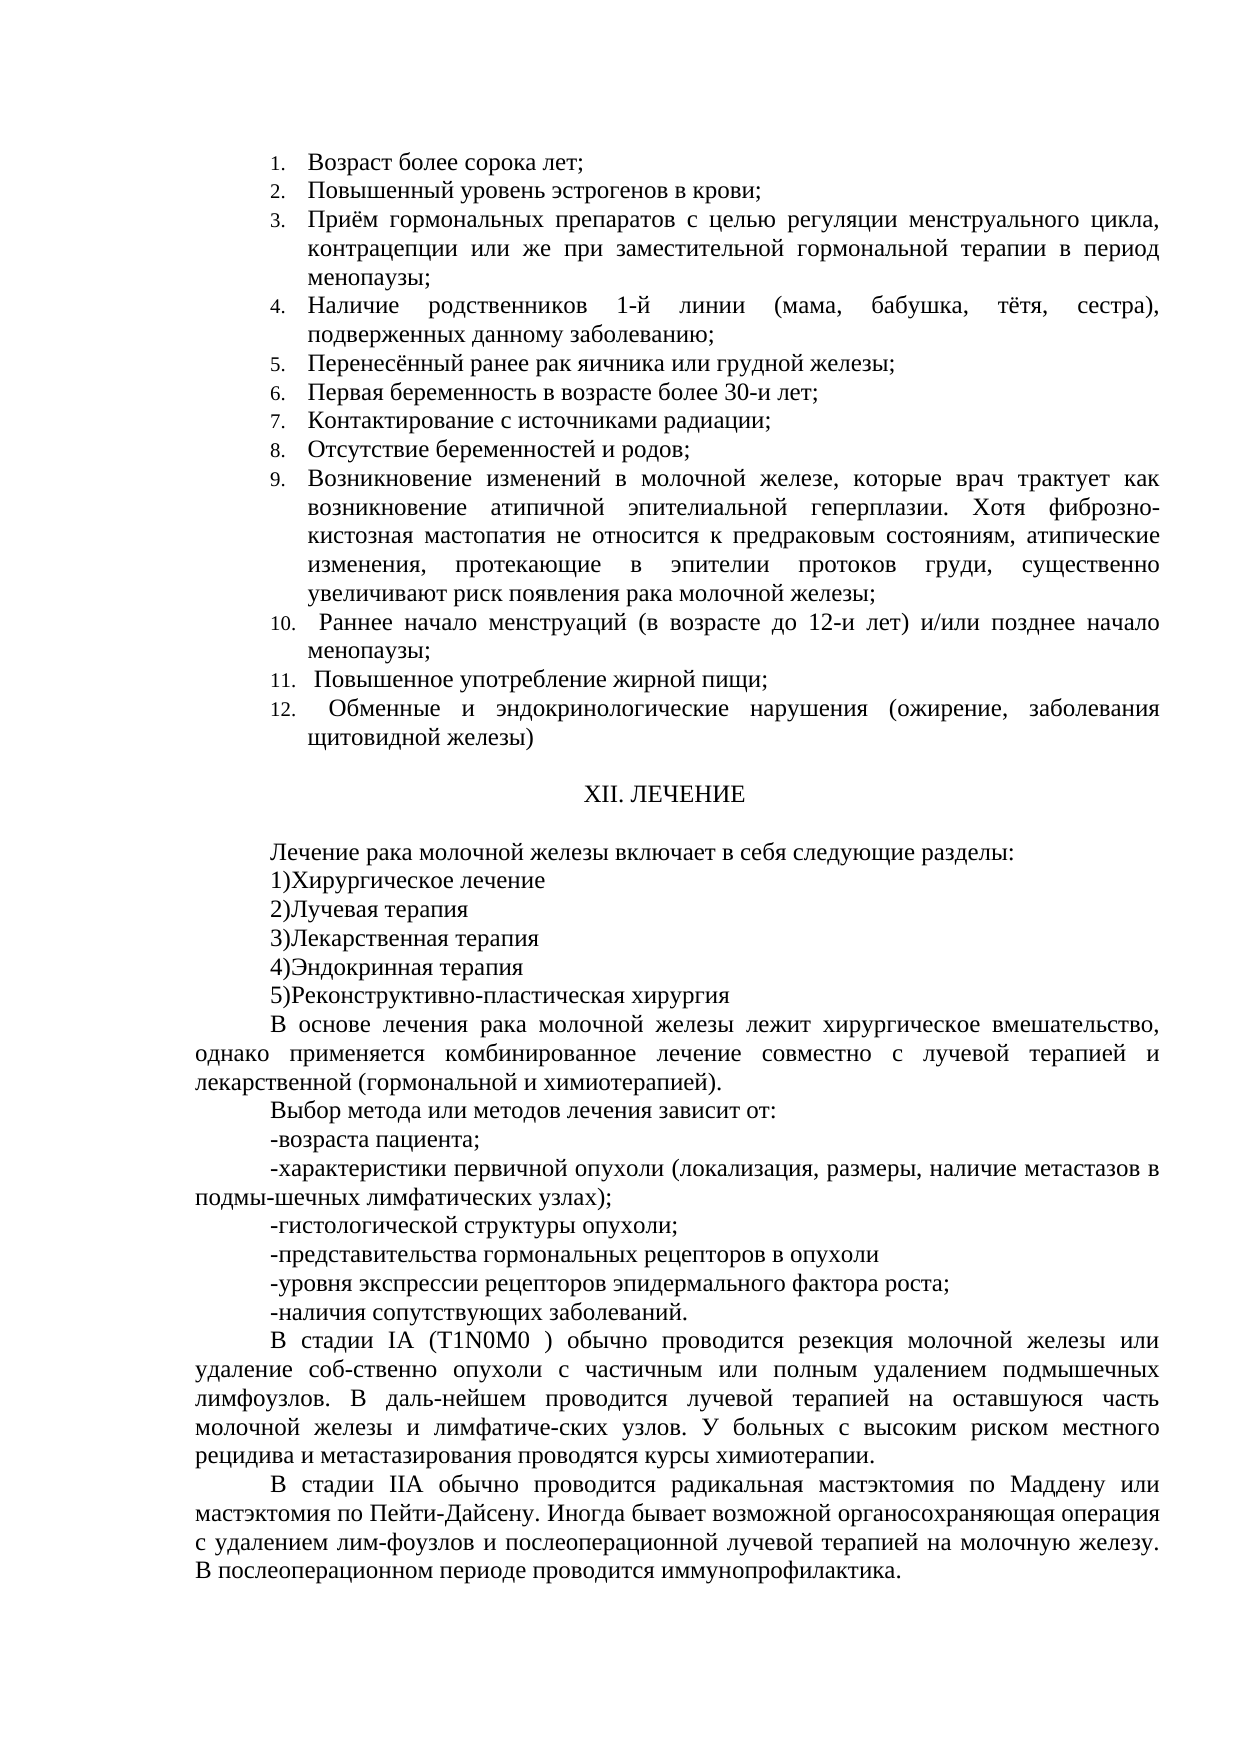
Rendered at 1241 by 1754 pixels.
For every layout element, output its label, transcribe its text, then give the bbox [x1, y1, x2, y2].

text В основе лечения рака молочной железы лежит хирургическое вмешательство, однако применяется комбинированное лечение совместно с лучевой терапией и лекарственной (гормональной и химиотерапией). [195, 1009, 1161, 1096]
text -гистологической структуры опухоли; [195, 1211, 1161, 1239]
text Выбор метода или методов лечения зависит от: [195, 1096, 1161, 1124]
list Контактирование с источниками радиации; [270, 406, 1161, 434]
text -наличия сопутствующих заболеваний. [195, 1297, 1161, 1326]
text 3)Лекарственная терапия [195, 923, 1161, 952]
text 2)Лучевая терапия [195, 894, 1161, 923]
list Повышенный уровень эстрогенов в крови; [270, 176, 1161, 204]
list Перенесённый ранее рак яичника или грудной железы; [270, 348, 1161, 377]
list Обменные и эндокринологические нарушения (ожирение, заболевания щитовидной железы) [270, 693, 1161, 751]
text -возраста пациента; [195, 1124, 1161, 1153]
text Лечение рака молочной железы включает в себя следующие разделы: [195, 837, 1161, 866]
text -уровня экспрессии рецепторов эпидермального фактора роста; [195, 1268, 1161, 1297]
list Приём гормональных препаратов с целью регуляции менструального цикла, контрацепции или же при заместительной гормональной терапии в период менопаузы; [270, 204, 1161, 291]
list Повышенное употребление жирной пищи; [270, 664, 1161, 693]
text -представительства гормональных рецепторов в опухоли [195, 1239, 1161, 1268]
list Отсутствие беременностей и родов; [270, 434, 1161, 463]
list Раннее начало менструаций (в возрасте до 12-и лет) и/или позднее начало менопаузы; [270, 607, 1161, 664]
text В стадии IA (Т1N0M0 ) обычно проводится резекция молочной железы или удаление соб-ственно опухоли с частичным или полным удалением подмышечных лимфоузлов. В даль-нейшем проводится лучевой терапией на оставшуюся часть молочной железы и лимфатиче-ских узлов. У больных с высоким риском местного рецидива и метастазирования проводятся курсы химиотерапии. [195, 1326, 1161, 1469]
text 5)Реконструктивно-пластическая хирургия [195, 981, 1161, 1009]
list Первая беременность в возрасте более 30-и лет; [270, 377, 1161, 406]
list Наличие родственников 1-й линии (мама, бабушка, тётя, сестра), подверженных данному заболеванию; [270, 291, 1161, 348]
text -характеристики первичной опухоли (локализация, размеры, наличие метастазов в подмы-шечных лимфатических узлах); [195, 1153, 1161, 1211]
list Возникновение изменений в молочной железе, которые врач трактует как возникновение атипичной эпителиальной геперплазии. Хотя фиброзно-кистозная мастопатия не относится к предраковым состояниям, атипические изменения, протекающие в эпителии протоков груди, существенно увеличивают риск появления рака молочной железы; [270, 463, 1161, 607]
list Возраст более сорока лет; [270, 147, 1161, 176]
text 1)Хирургическое лечение [195, 866, 1161, 894]
text XII. ЛЕЧЕНИЕ [177, 779, 1152, 808]
text 4)Эндокринная терапия [195, 952, 1161, 981]
text В стадии IIA обычно проводится радикальная мастэктомия по Маддену или мастэктомия по Пейти-Дайсену. Иногда бывает возможной органосохраняющая операция с удалением лим-фоузлов и послеоперационной лучевой терапией на молочную железу. В послеоперационном периоде проводится иммунопрофилактика. [195, 1469, 1161, 1584]
